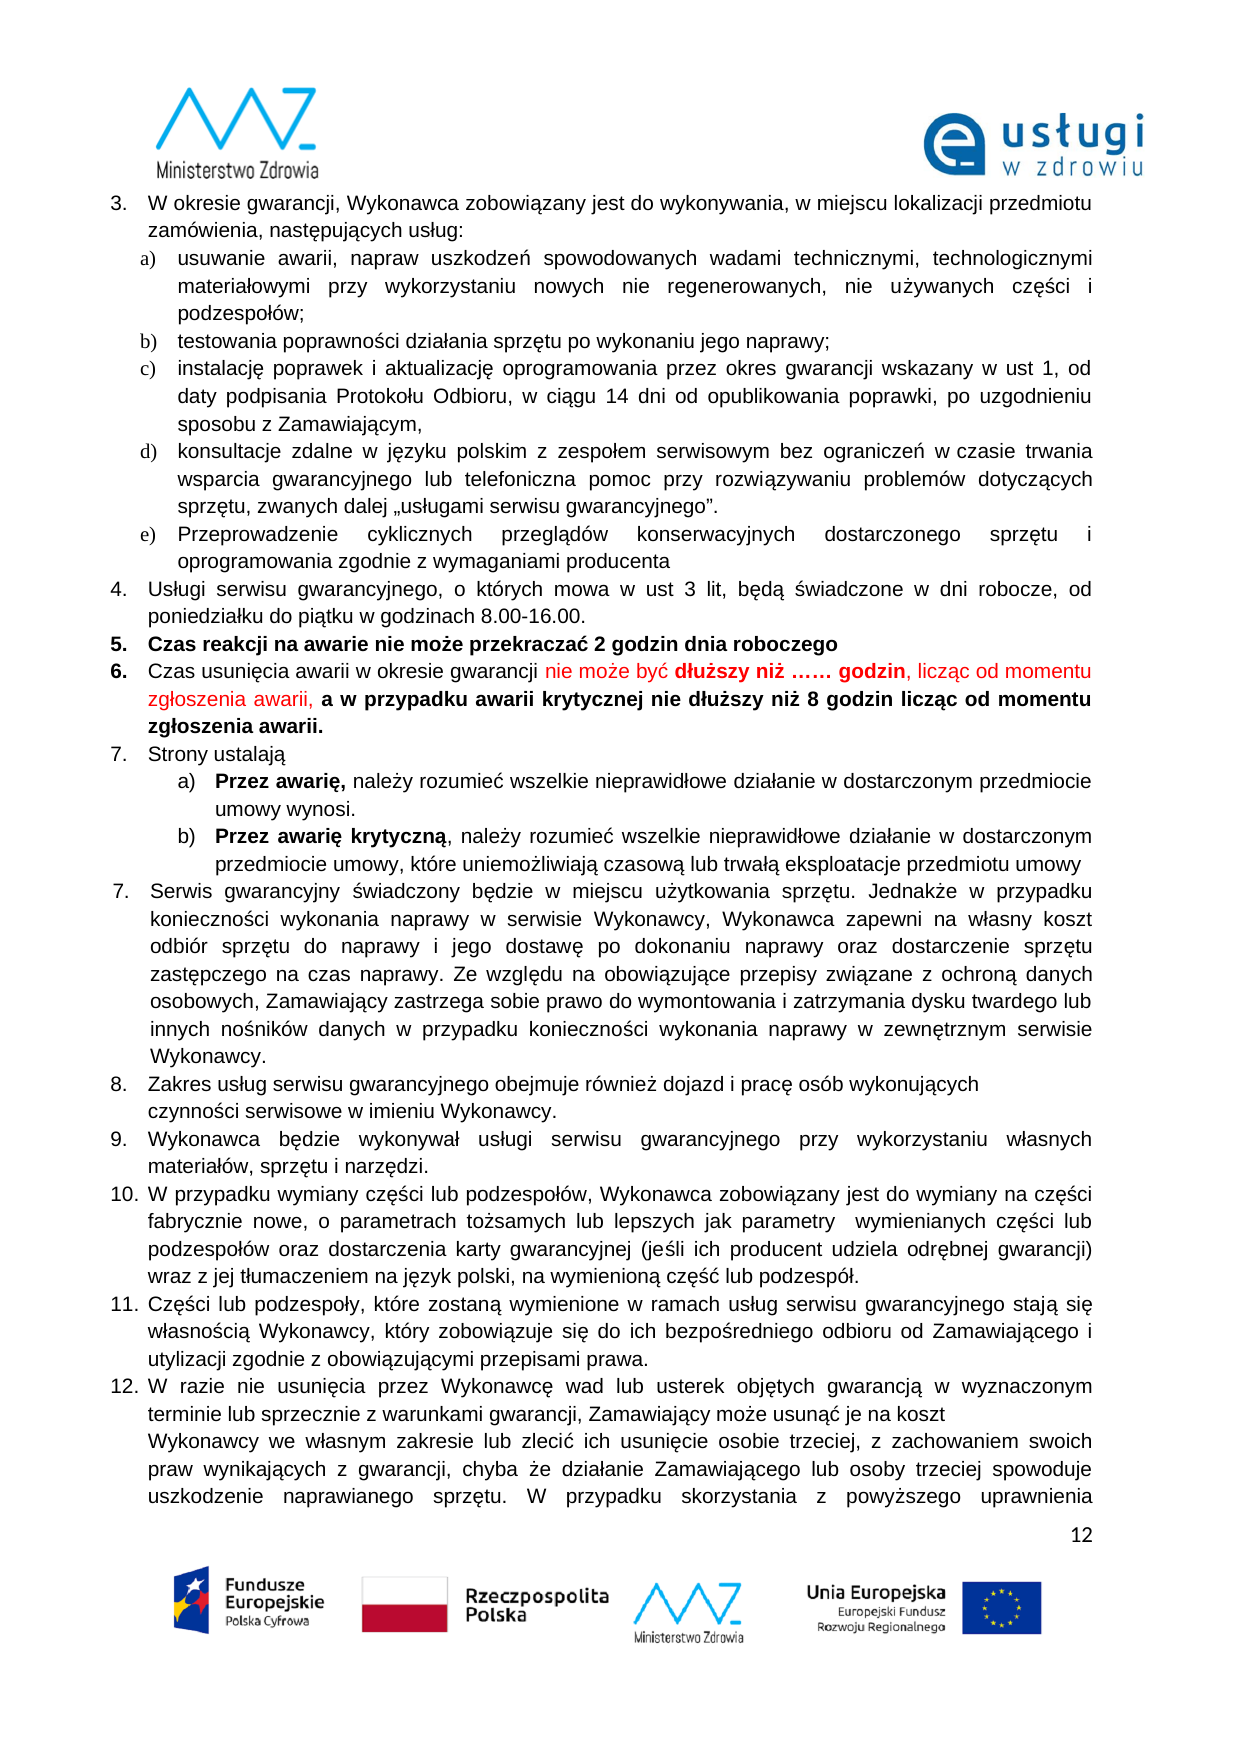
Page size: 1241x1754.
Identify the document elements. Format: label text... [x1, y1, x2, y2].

list testowania poprawności działania sprzętu po wykonaniu jego naprawy; [140, 328, 1093, 353]
list Przez awarię krytyczną, należy rozumieć wszelkie nieprawidłowe działanie w dostarczonym przedmiocie umowy, które uniemożliwiają czasową lub trwałą eksploatacje przedmiotu umowy [177, 824, 1093, 876]
list usuwanie awarii, napraw uszkodzeń spowodowanych wadami technicznymi, technologicznymi materiałowymi przy wykorzystaniu nowych nie regenerowanych, nie używanych części i podzespołów; [140, 246, 1093, 325]
list Strony ustalają [110, 742, 1093, 766]
list Przez awarię, należy rozumieć wszelkie nieprawidłowe działanie w dostarczonym przedmiocie umowy wynosi. [177, 769, 1093, 821]
list W razie nie usunięcia przez Wykonawcę wad lub usterek objętych gwarancją w wyznaczonym terminie lub sprzecznie z warunkami gwarancji, Zamawiający może usunąć je na koszt [110, 1374, 1093, 1426]
list Przeprowadzenie cyklicznych przeglądów konserwacyjnych dostarczonego sprzętu i oprogramowania zgodnie z wymaganiami producenta [140, 522, 1093, 573]
list Usługi serwisu gwarancyjnego, o których mowa w ust 3 lit, będą świadczone w dni robocze, od poniedziałku do piątku w godzinach 8.00-16.00. [110, 577, 1093, 628]
text czynności serwisowe w imieniu Wykonawcy. [148, 1099, 1093, 1123]
list konsultacje zdalne w języku polskim z zespołem serwisowym bez ograniczeń w czasie trwania wsparcia gwarancyjnego lub telefoniczna pomoc przy rozwiązywaniu problemów dotyczących sprzętu, zwanych dalej „usługami serwisu gwarancyjnego”. [140, 439, 1093, 518]
list Części lub podzespoły, które zostaną wymienione w ramach usług serwisu gwarancyjnego stają się własnością Wykonawcy, który zobowiązuje się do ich bezpośredniego odbioru od Zamawiającego i utylizacji zgodnie z obowiązującymi przepisami prawa. [110, 1292, 1093, 1371]
list Czas reakcji na awarie nie może przekraczać 2 godzin dnia roboczego [110, 632, 1093, 656]
list Czas usunięcia awarii w okresie gwarancji nie może być dłuższy niż …… godzin, licząc od momentu zgłoszenia awarii, a w przypadku awarii krytycznej nie dłuższy niż 8 godzin licząc od momentu zgłoszenia awarii. [110, 659, 1093, 738]
list W okresie gwarancji, Wykonawca zobowiązany jest do wykonywania, w miejscu lokalizacji przedmiotu zamówienia, następujących usług: [110, 191, 1093, 242]
list instalację poprawek i aktualizację oprogramowania przez okres gwarancji wskazany w ust 1, od daty podpisania Protokołu Odbioru, w ciągu 14 dni od opublikowania poprawki, po uzgodnieniu sposobu z Zamawiającym, [140, 356, 1093, 435]
picture [909, 100, 1157, 185]
list Serwis gwarancyjny świadczony będzie w miejscu użytkowania sprzętu. Jednakże w przypadku konieczności wykonania naprawy w serwisie Wykonawcy, Wykonawca zapewni na własny koszt odbiór sprzętu do naprawy i jego dostawę po dokonaniu naprawy oraz dostarczenie sprzętu zastępczego na czas naprawy. Ze względu na obowiązujące przepisy związane z ochroną danych osobowych, Zamawiający zastrzega sobie prawo do wymontowania i zatrzymania dysku twardego lub innych nośników danych w przypadku konieczności wykonania naprawy w zewnętrznym serwisie Wykonawcy. [112, 879, 1093, 1068]
picture [147, 73, 387, 191]
list Zakres usług serwisu gwarancyjnego obejmuje również dojazd i pracę osób wykonujących [110, 1072, 1093, 1096]
list Wykonawca będzie wykonywał usługi serwisu gwarancyjnego przy wykorzystaniu własnych materiałów, sprzętu i narzędzi. [110, 1127, 1093, 1178]
list W przypadku wymiany części lub podzespołów, Wykonawca zobowiązany jest do wymiany na części fabrycznie nowe, o parametrach tożsamych lub lepszych jak parametry wymienianych części lub podzespołów oraz dostarczenia karty gwarancyjnej (jeśli ich producent udziela odrębnej gwarancji) wraz z jej tłumaczeniem na język polski, na wymienioną część lub podzespół. [110, 1182, 1093, 1288]
picture [147, 1548, 1093, 1681]
